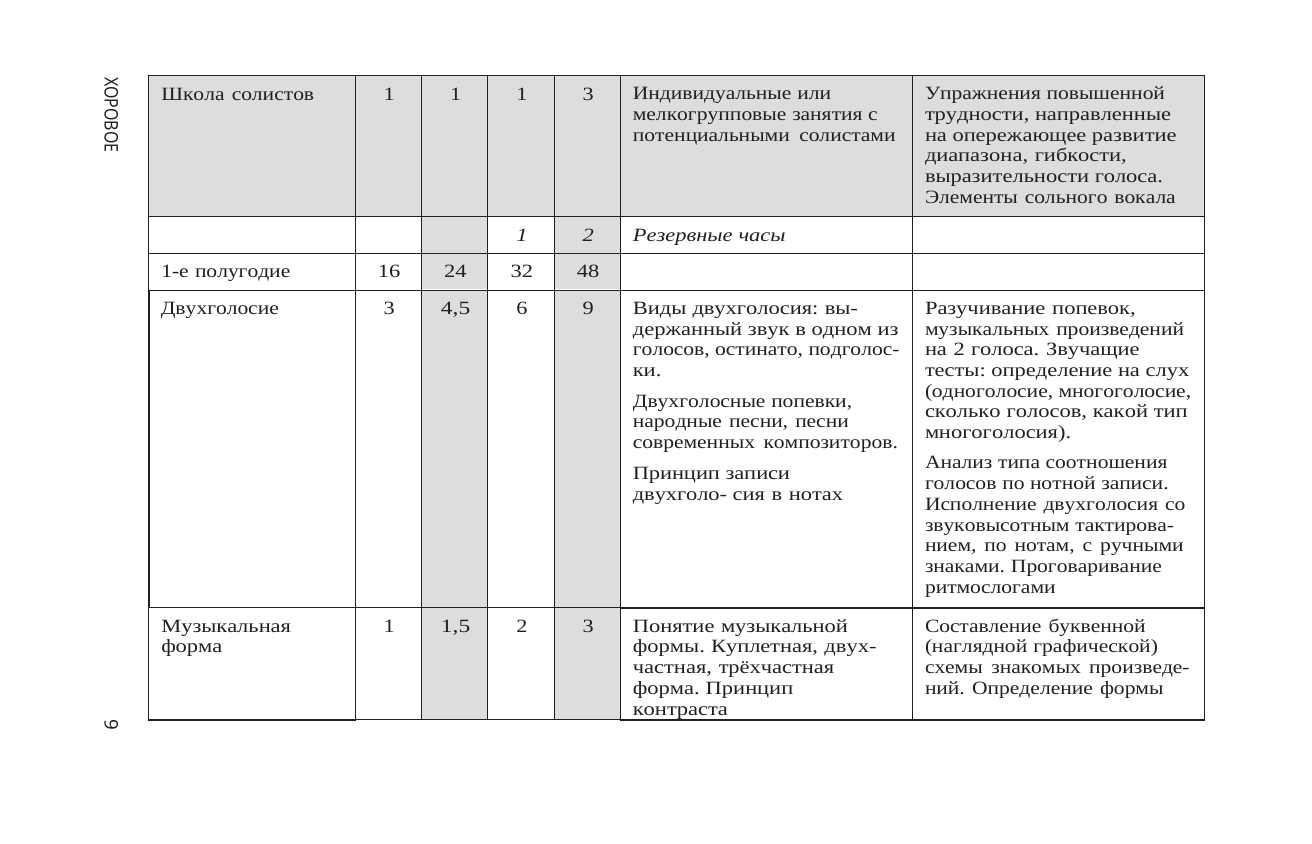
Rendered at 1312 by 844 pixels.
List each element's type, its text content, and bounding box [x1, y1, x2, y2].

table_header 1 [488, 76, 554, 216]
table_header 1 [356, 76, 421, 216]
table_cell Понятие музыкальной формы. Куплетная, двух- частная, трёхчастная форма. Принцип контраста [621, 609, 912, 719]
table_cell [913, 254, 1204, 289]
table_cell 2 [555, 217, 620, 253]
table_cell [621, 254, 912, 289]
table_cell Составление буквенной (наглядной графической) схемы знакомых произведе- ний. Определение формы [913, 609, 1204, 719]
table_cell 24 [422, 254, 487, 289]
table_cell 9 [555, 291, 620, 607]
table_cell 1-е полугодие [149, 254, 355, 289]
table_header 3 [555, 76, 620, 216]
table_cell 48 [555, 254, 620, 289]
table_header Школа солистов [149, 76, 355, 216]
table_cell [422, 217, 487, 253]
table_header Упражнения повышенной трудности, направленные на опережающее развитие диапазона, гибкости, выразительности голоса. Элементы сольного вокала [913, 76, 1204, 216]
table_cell Двухголосие [150, 291, 355, 607]
table_cell 1 [356, 608, 421, 719]
table_cell 32 [488, 254, 554, 289]
table_cell Резервные часы [621, 217, 912, 253]
table_cell [356, 217, 421, 253]
table_cell Виды двухголосия: вы- держанный звук в одном из голосов, остинато, подголос- ки. Двухголосные попевки, народные песни, песни современных композиторов. Принцип записи двухголо- сия в нотах [621, 291, 912, 607]
table_cell 6 [488, 291, 554, 607]
table_header 1 [422, 76, 487, 216]
table_header Индивидуальные или мелкогрупповые занятия с потенциальными солистами [621, 76, 912, 216]
table_cell 3 [555, 608, 620, 719]
table_cell 4,5 [422, 291, 487, 607]
table_cell 2 [488, 608, 554, 719]
table_cell Разучивание попевок, музыкальных произведений на 2 голоса. Звучащие тесты: определение на слух (одноголосие, многоголосие, сколько голосов, какой тип многоголосия). Анализ типа соотношения голосов по нотной записи. Исполнение двухголосия со звуковысотным тактирова- нием, по нотам, с ручными знаками. Проговаривание ритмослогами [913, 291, 1204, 607]
table_cell 1 [488, 217, 554, 253]
table_cell 1,5 [422, 608, 487, 719]
table_cell 3 [356, 291, 421, 607]
table_cell [149, 217, 355, 253]
table_cell 16 [356, 254, 421, 289]
table_cell [913, 217, 1204, 253]
table_cell Музыкальная форма [149, 608, 355, 719]
